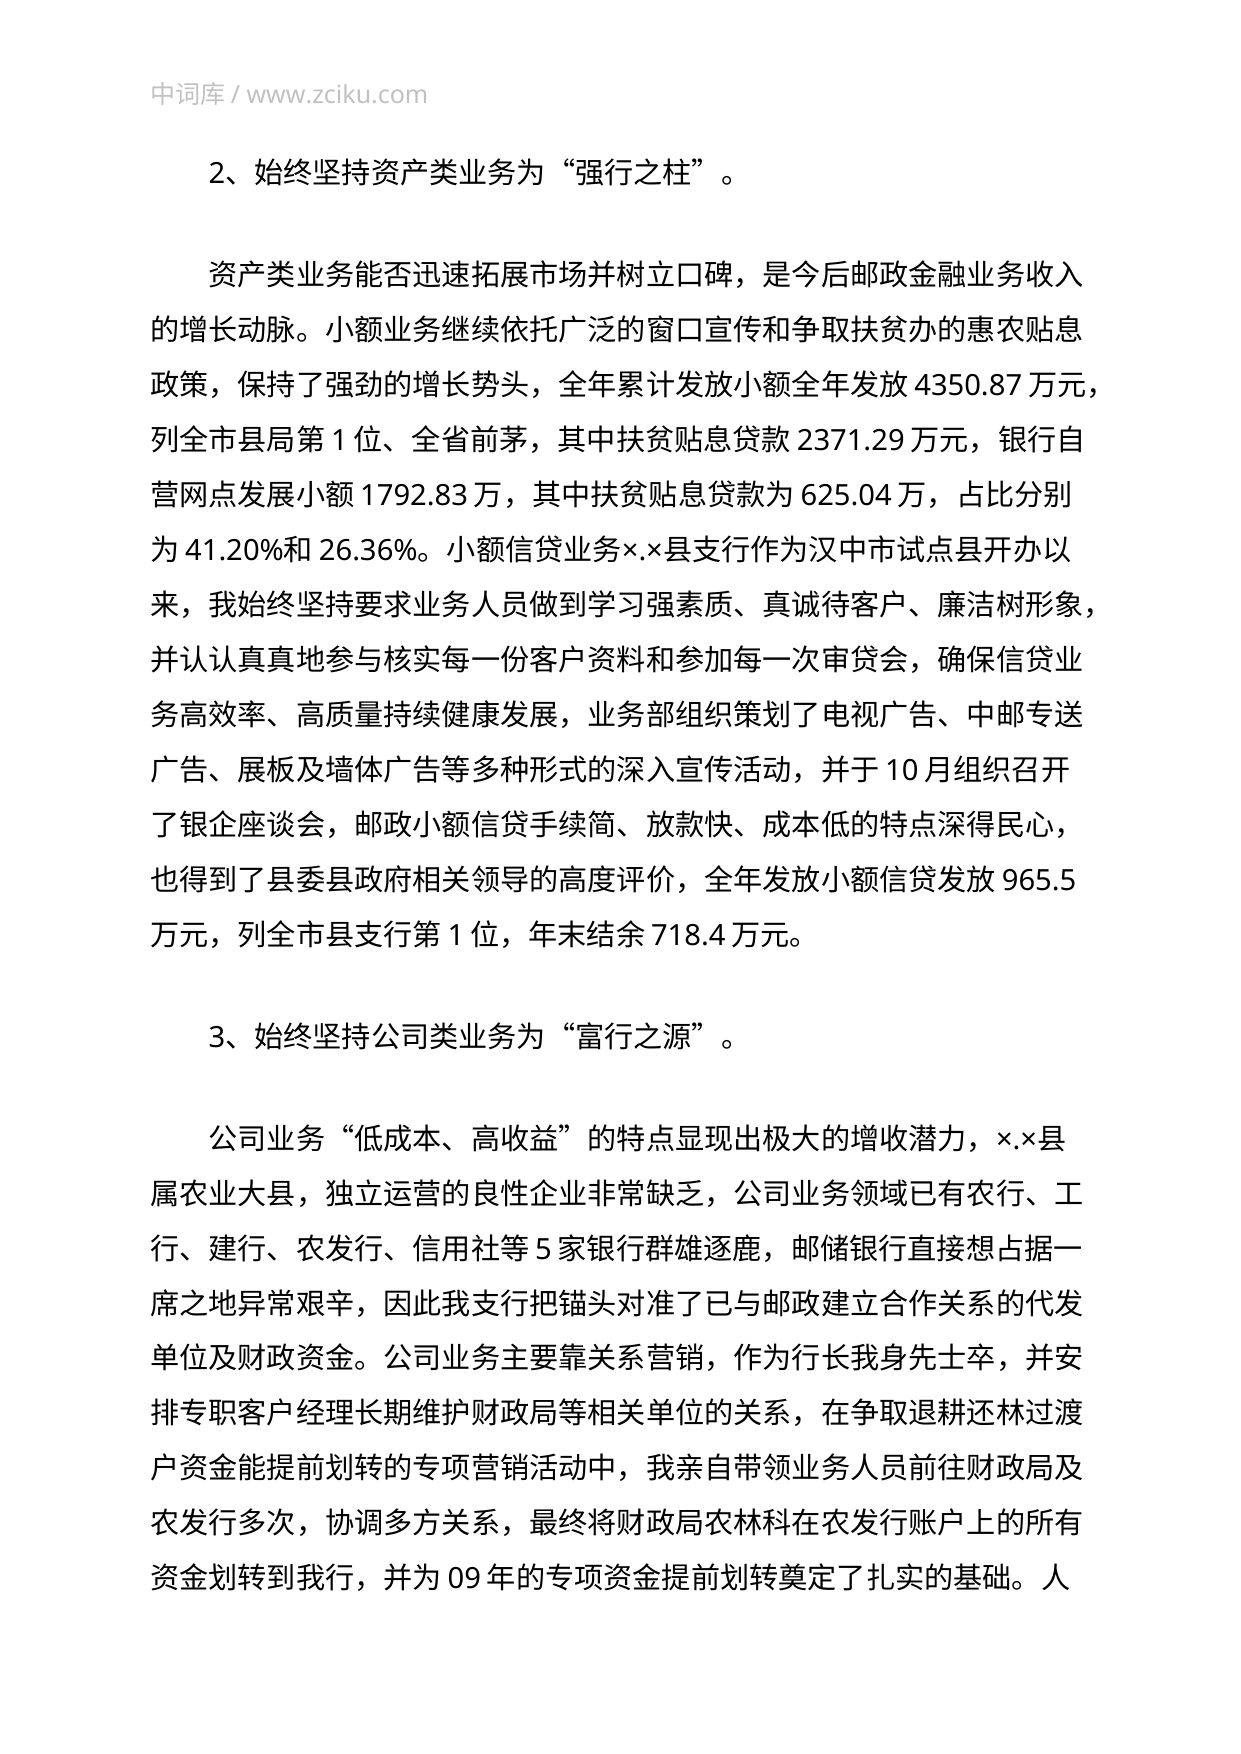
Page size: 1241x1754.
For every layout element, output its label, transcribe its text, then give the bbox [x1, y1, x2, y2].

text 3、始终坚持公司类业务为“富行之源”。 [150, 1013, 1090, 1056]
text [150, 1115, 1090, 1597]
text 2、始终坚持资产类业务为“强行之柱”。 [150, 150, 1090, 192]
text 资产类业务能否迅速拓展市场并树立口碑，是今后邮政金融业务收入的增长动脉。小额业务继续依托广泛的窗口宣传和争取扶贫办的惠农贴息政策，保持了强劲的增长势头，全年累计发放小额全年发放4350.87万元，列全市县局第1位、全省前茅，其中扶贫贴息贷款2371.29万元，银行自营网点发展小额1792.83万，其中扶贫贴息贷款为625.04万，占比分别为41.20%和26.36%。小额信贷业务×.×县支行作为汉中市试点县开办以来，我始终坚持要求业务人员做到学习强素质、真诚待客户、廉洁树形象，并认认真真地参与核实每一份客户资料和参加每一次审贷会，确保信贷业务高效率、高质量持续健康发展，业务部组织策划了电视广告、中邮专送广告、展板及墙体广告等多种形式的深入宣传活动，并于10月组织召开了银企座谈会，邮政小额信贷手续简、放款快、成本低的特点深得民心，也得到了县委县政府相关领导的高度评价，全年发放小额信贷发放965.5万元，列全市县支行第1位，年末结余718.4万元。 [150, 252, 1090, 954]
